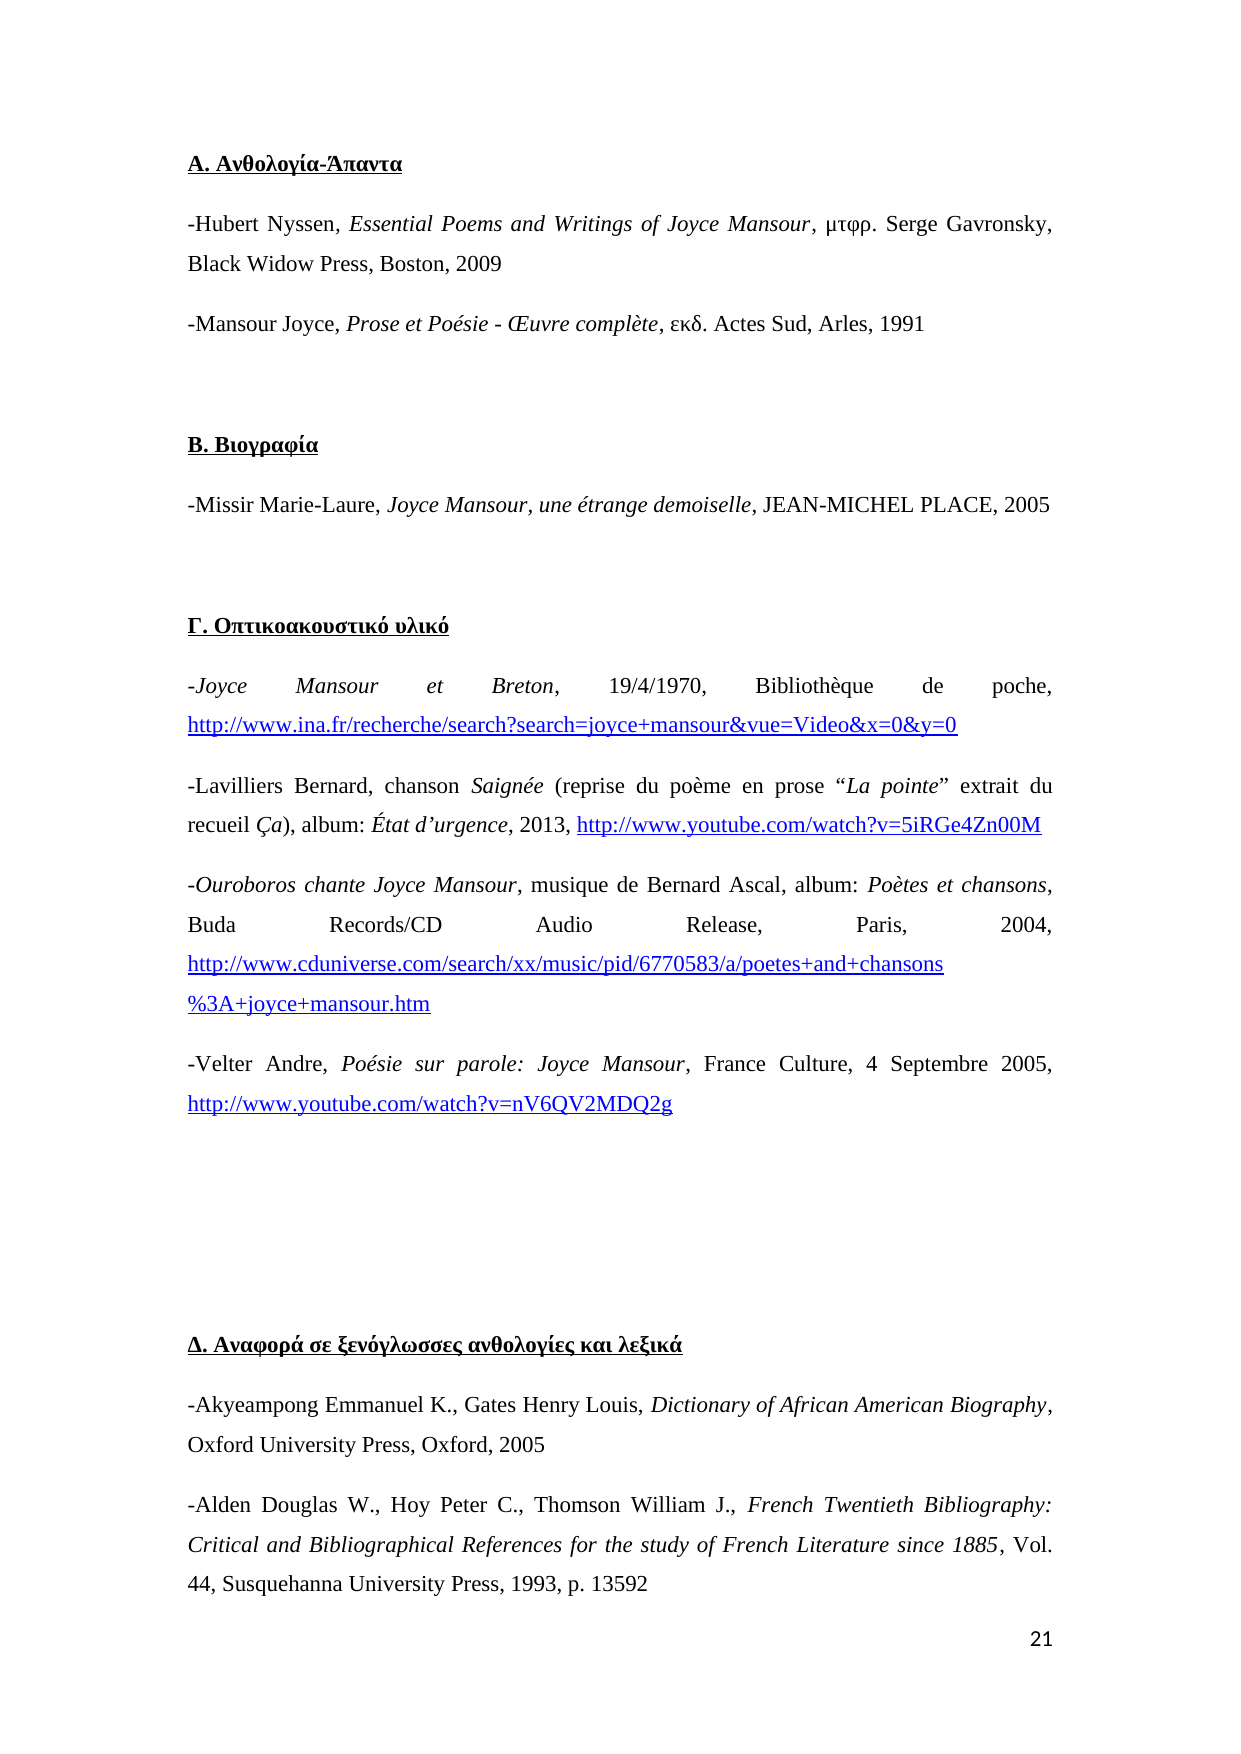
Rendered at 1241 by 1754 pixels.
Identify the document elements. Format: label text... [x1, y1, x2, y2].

text Γ. Οπτικοακουστικό υλικό [187, 612, 1053, 638]
text -Mansour Joyce, Prose et Poésie - Œuvre complète, εκδ. Actes Sud, Arles, 1991 [187, 310, 1053, 336]
text Β. Βιογραφία [187, 431, 1053, 457]
text -Hubert Nyssen, Essential Poems and Writings of Joyce Mansour, μτφρ. Serge Gavronsky, Black Widow Press, Boston, 2009 [187, 210, 1053, 276]
text -Akyeampong Emmanuel K., Gates Henry Louis, Dictionary of African American Biography, Oxford University Press, Oxford, 2005 [187, 1391, 1053, 1457]
text -Missir Marie-Laure, Joyce Mansour, une étrange demoiselle, JEAN-MICHEL PLACE, 2005 [187, 491, 1053, 517]
text -Joyce Mansour et Breton, 19/4/1970, Bibliothèque de poche, http://www.ina.fr/recherche/search?search=joyce+mansour&vue=Video&x=0&y=0 [187, 672, 1053, 738]
text -Lavilliers Bernard, chanson Saignée (reprise du poème en prose “La pointe” extrait du recueil Ça), album: État d’urgence, 2013, http://www.youtube.com/watch?v=5iRGe4Zn00M [187, 772, 1053, 838]
text -Alden Douglas W., Hoy Peter C., Thomson William J., French Twentieth Bibliography: Critical and Bibliographical References for the study of French Literature since 1885, Vol. 44, Susquehanna University Press, 1993, p. 13592 [187, 1491, 1053, 1596]
text Α. Ανθολογία-Άπαντα [187, 150, 1053, 176]
text -Velter Andre, Poésie sur parole: Joyce Mansour, France Culture, 4 Septembre 2005, http://www.youtube.com/watch?v=nV6QV2MDQ2g [187, 1050, 1053, 1116]
text Δ. Αναφορά σε ξενόγλωσσες ανθολογίες και λεξικά [187, 1331, 1053, 1357]
text -Ouroboros chante Joyce Mansour, musique de Bernard Ascal, album: Poètes et chansons, Buda Records/CD Audio Release, Paris, 2004, http://www.cduniverse.com/search/xx/music/pid/6770583/a/poetes+and+chansons%3A+joyce+mansour.htm [187, 872, 1053, 1016]
